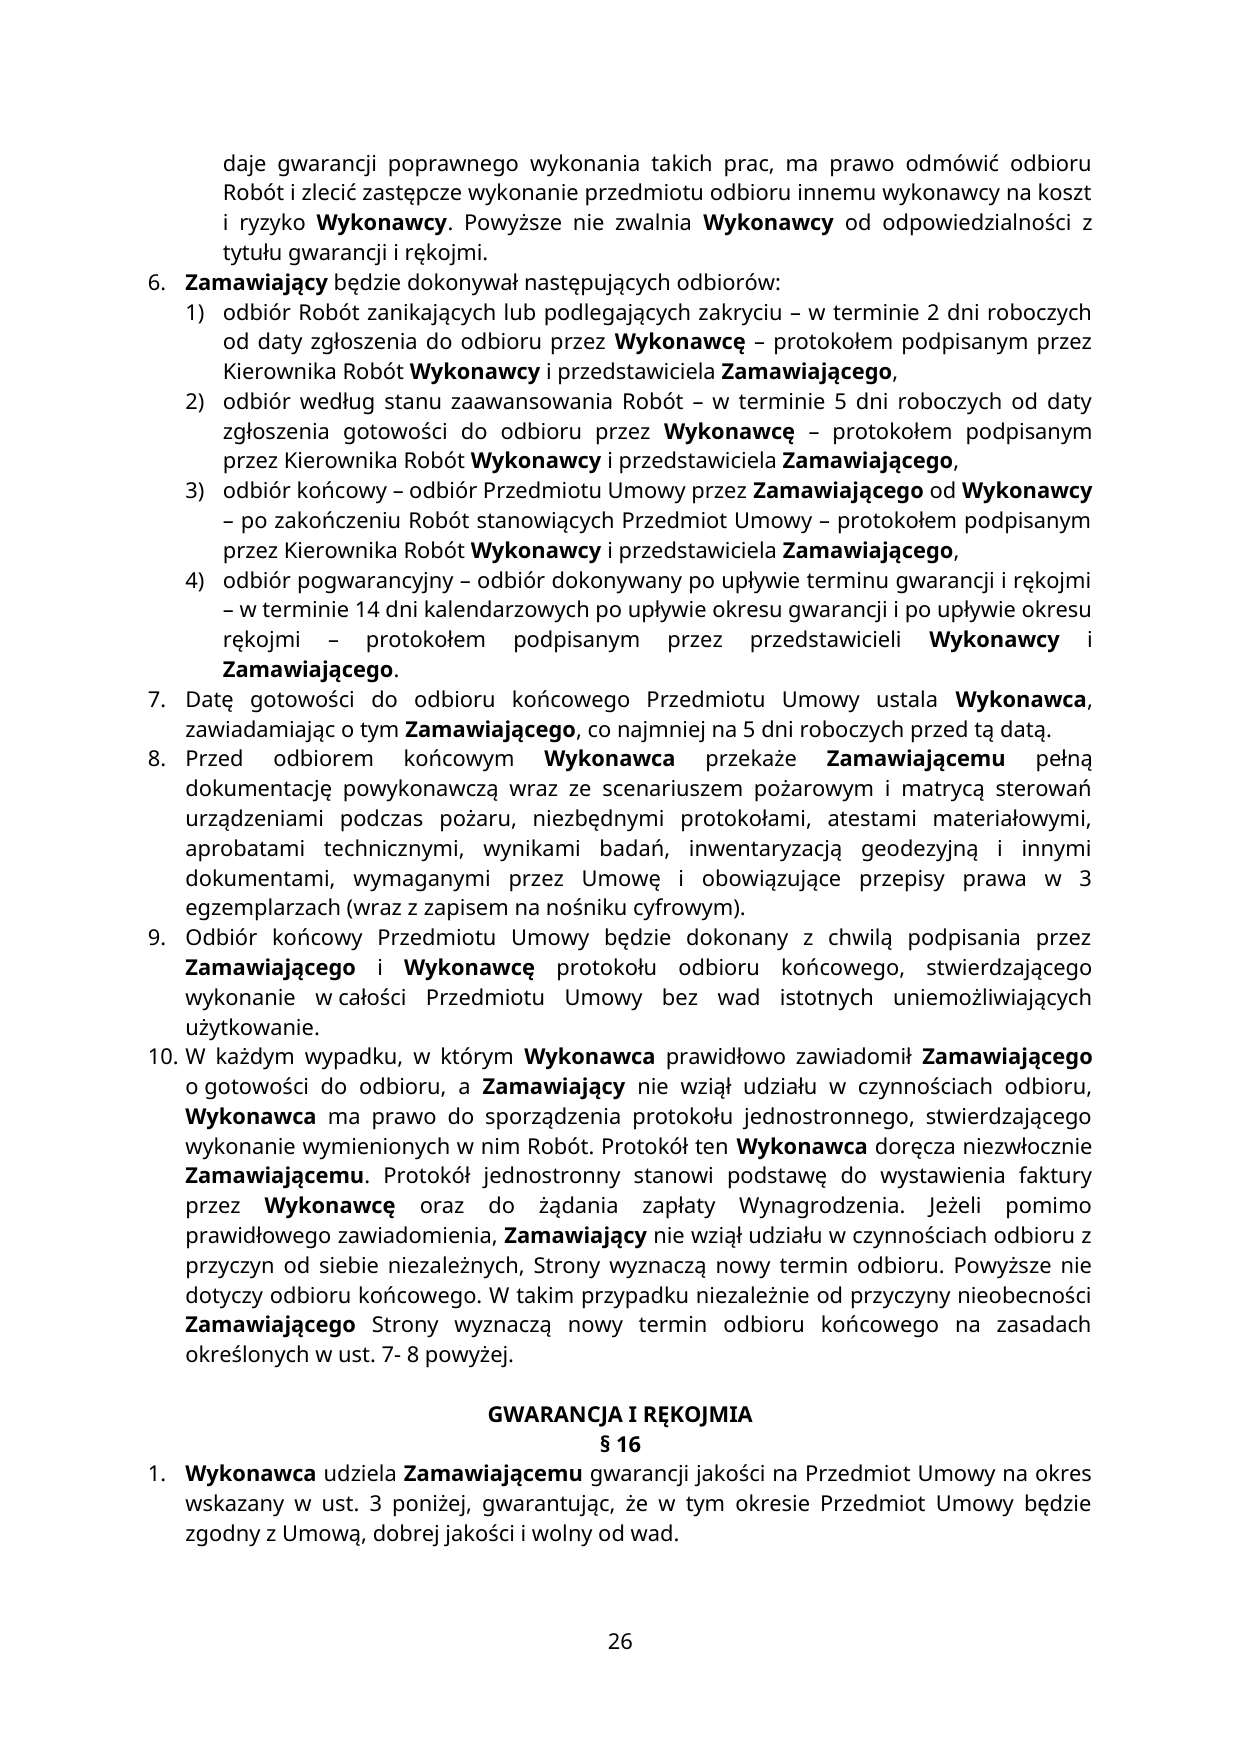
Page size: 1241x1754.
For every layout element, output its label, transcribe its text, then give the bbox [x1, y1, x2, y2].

list Wykonawca udziela Zamawiającemu gwarancji jakości na Przedmiot Umowy na okres wskazany w ust. 3 poniżej, gwarantując, że w tym okresie Przedmiot Umowy będzie zgodny z Umową, dobrej jakości i wolny od wad. [148, 1458, 1093, 1548]
text GWARANCJA I RĘKOJMIA [148, 1399, 1093, 1429]
list odbiór Robót zanikających lub podlegających zakryciu – w terminie 2 dni roboczych od daty zgłoszenia do odbioru przez Wykonawcę – protokołem podpisanym przez Kierownika Robót Wykonawcy i przedstawiciela Zamawiającego, [185, 297, 1093, 386]
list odbiór według stanu zaawansowania Robót – w terminie 5 dni roboczych od daty zgłoszenia gotowości do odbioru przez Wykonawcę – protokołem podpisanym przez Kierownika Robót Wykonawcy i przedstawiciela Zamawiającego, [185, 386, 1093, 475]
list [185, 148, 1093, 267]
list Datę gotowości do odbioru końcowego Przedmiotu Umowy ustala Wykonawca, zawiadamiając o tym Zamawiającego, co najmniej na 5 dni roboczych przed tą datą. [148, 684, 1093, 743]
list Przed odbiorem końcowym Wykonawca przekaże Zamawiającemu pełną dokumentację powykonawczą wraz ze scenariuszem pożarowym i matrycą sterowań urządzeniami podczas pożaru, niezbędnymi protokołami, atestami materiałowymi, aprobatami technicznymi, wynikami badań, inwentaryzacją geodezyjną i innymi dokumentami, wymaganymi przez Umowę i obowiązujące przepisy prawa w 3 egzemplarzach (wraz z zapisem na nośniku cyfrowym). [148, 743, 1093, 922]
list odbiór końcowy – odbiór Przedmiotu Umowy przez Zamawiającego od Wykonawcy – po zakończeniu Robót stanowiących Przedmiot Umowy – protokołem podpisanym przez Kierownika Robót Wykonawcy i przedstawiciela Zamawiającego, [185, 475, 1093, 565]
list odbiór pogwarancyjny – odbiór dokonywany po upływie terminu gwarancji i rękojmi – w terminie 14 dni kalendarzowych po upływie okresu gwarancji i po upływie okresu rękojmi – protokołem podpisanym przez przedstawicieli Wykonawcy i Zamawiającego. [185, 565, 1093, 684]
list W każdym wypadku, w którym Wykonawca prawidłowo zawiadomił Zamawiającego o gotowości do odbioru, a Zamawiający nie wziął udziału w czynnościach odbioru, Wykonawca ma prawo do sporządzenia protokołu jednostronnego, stwierdzającego wykonanie wymienionych w nim Robót. Protokół ten Wykonawca doręcza niezwłocznie Zamawiającemu. Protokół jednostronny stanowi podstawę do wystawienia faktury przez Wykonawcę oraz do żądania zapłaty Wynagrodzenia. Jeżeli pomimo prawidłowego zawiadomienia, Zamawiający nie wziął udziału w czynnościach odbioru z przyczyn od siebie niezależnych, Strony wyznaczą nowy termin odbioru. Powyższe nie dotyczy odbioru końcowego. W takim przypadku niezależnie od przyczyny nieobecności Zamawiającego Strony wyznaczą nowy termin odbioru końcowego na zasadach określonych w ust. 7- 8 powyżej. [148, 1041, 1093, 1369]
list Odbiór końcowy Przedmiotu Umowy będzie dokonany z chwilą podpisania przez Zamawiającego i Wykonawcę protokołu odbioru końcowego, stwierdzającego wykonanie w całości Przedmiotu Umowy bez wad istotnych uniemożliwiających użytkowanie. [148, 922, 1093, 1041]
text § 16 [148, 1429, 1093, 1458]
list Zamawiający będzie dokonywał następujących odbiorów: [148, 267, 1093, 297]
